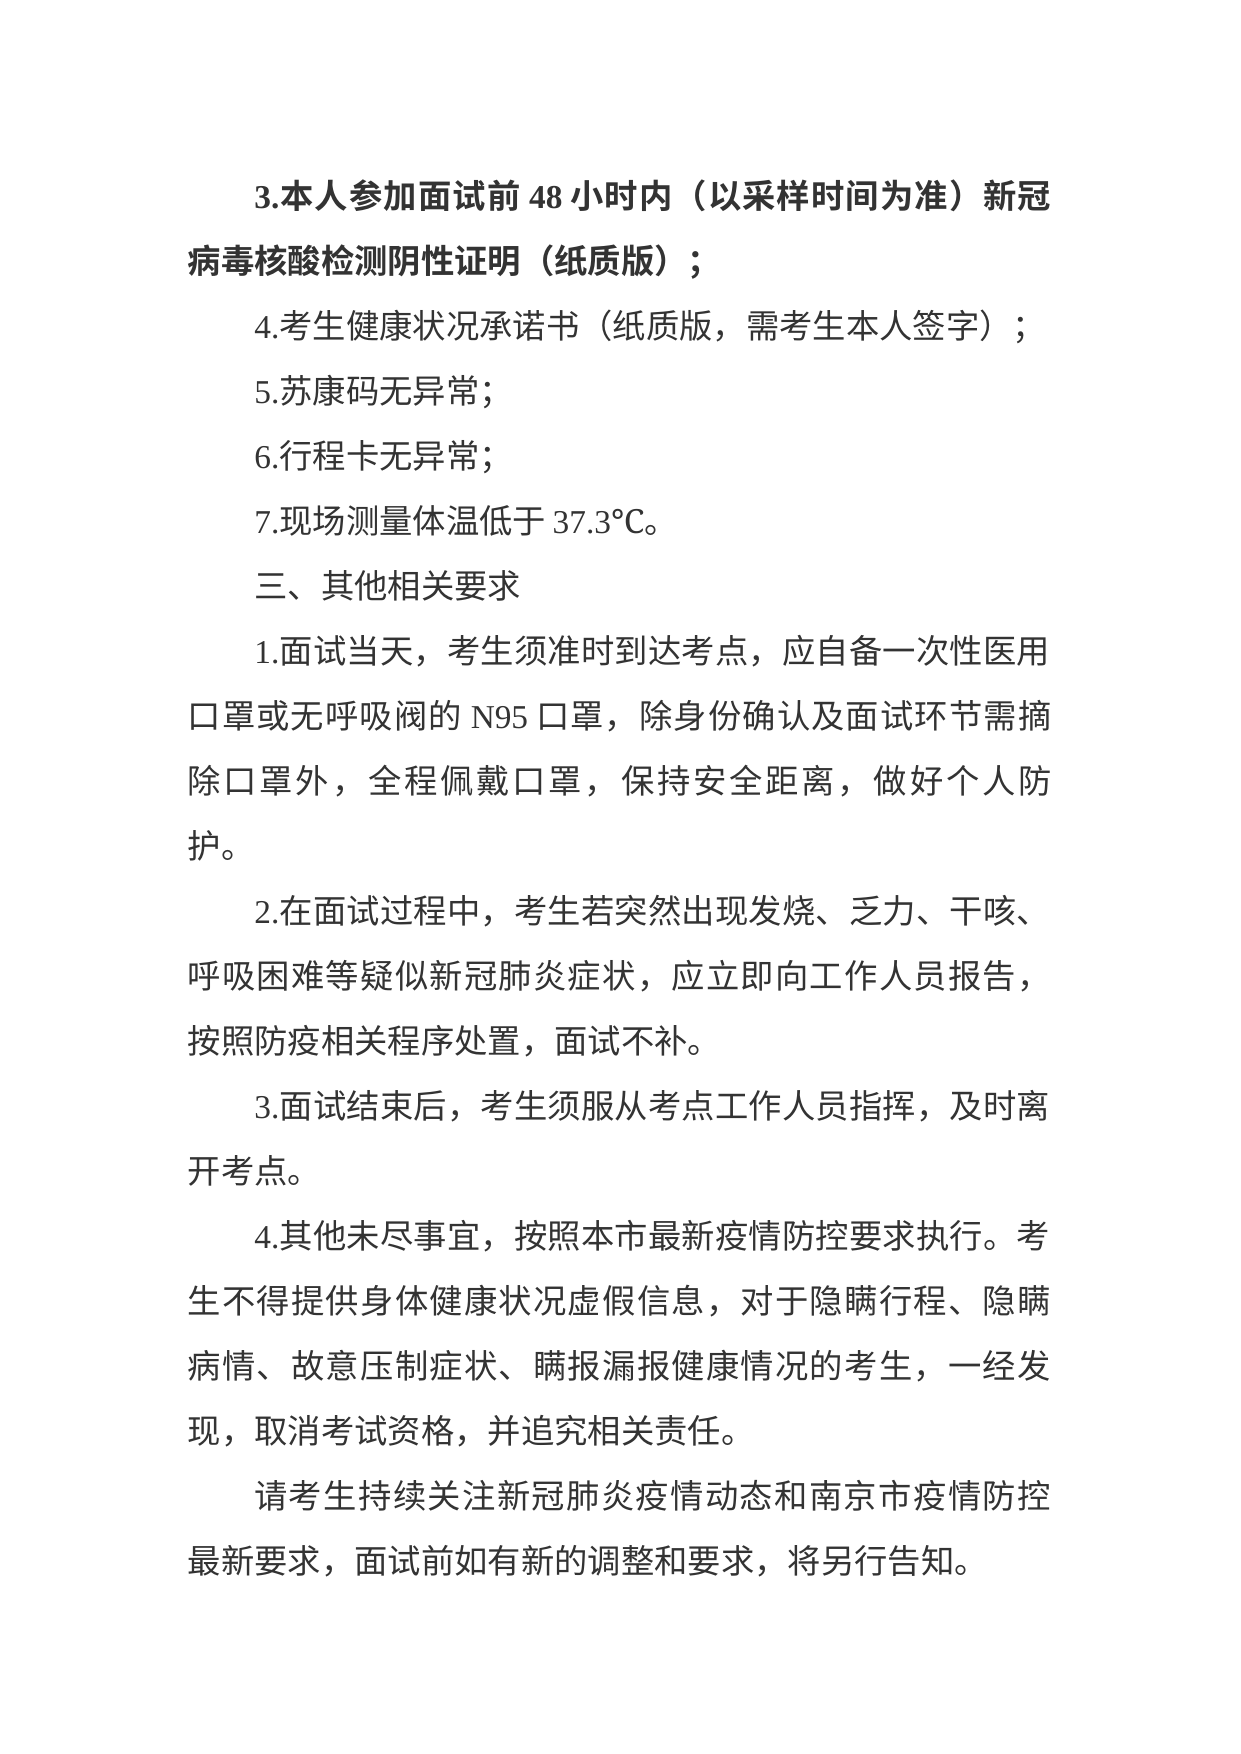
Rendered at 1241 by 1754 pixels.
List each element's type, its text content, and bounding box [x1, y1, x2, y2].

text 7.现场测量体温低于37.3℃。 [187, 487, 1053, 552]
text 3.本人参加面试前48小时内（以采样时间为准）新冠病毒核酸检测阴性证明（纸质版）； [187, 162, 1053, 292]
text 6.行程卡无异常； [187, 422, 1053, 487]
text 1.面试当天，考生须准时到达考点，应自备一次性医用口罩或无呼吸阀的N95口罩，除身份确认及面试环节需摘除口罩外，全程佩戴口罩，保持安全距离，做好个人防护。 [187, 617, 1053, 877]
text 4.其他未尽事宜，按照本市最新疫情防控要求执行。考生不得提供身体健康状况虚假信息，对于隐瞒行程、隐瞒病情、故意压制症状、瞒报漏报健康情况的考生，一经发现，取消考试资格，并追究相关责任。 [187, 1202, 1053, 1462]
text 2.在面试过程中，考生若突然出现发烧、乏力、干咳、呼吸困难等疑似新冠肺炎症状，应立即向工作人员报告，按照防疫相关程序处置，面试不补。 [187, 877, 1053, 1072]
text 4.考生健康状况承诺书（纸质版，需考生本人签字）； [187, 292, 1053, 357]
text 三、其他相关要求 [187, 552, 1053, 617]
text 请考生持续关注新冠肺炎疫情动态和南京市疫情防控最新要求，面试前如有新的调整和要求，将另行告知。 [187, 1462, 1053, 1592]
text 5.苏康码无异常； [187, 357, 1053, 422]
text 3.面试结束后，考生须服从考点工作人员指挥，及时离开考点。 [187, 1072, 1053, 1202]
